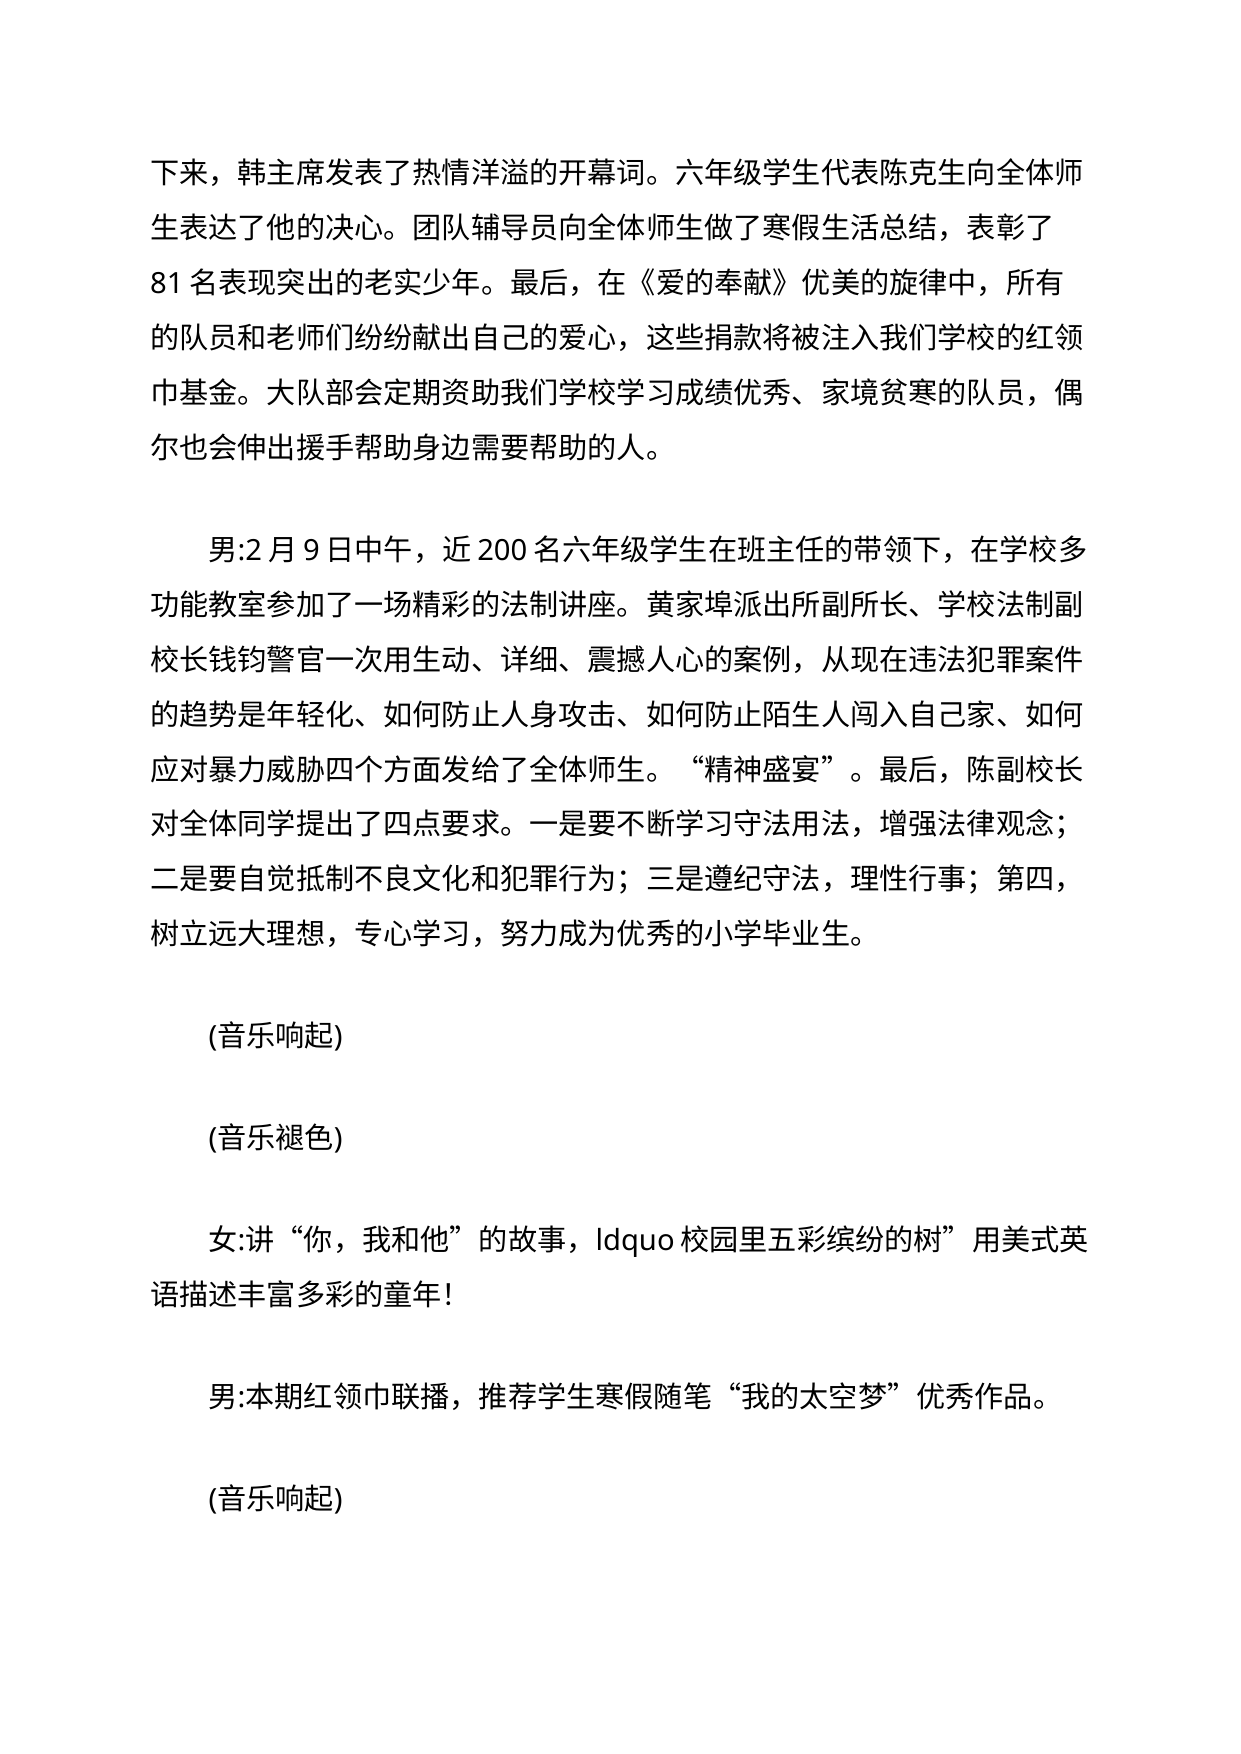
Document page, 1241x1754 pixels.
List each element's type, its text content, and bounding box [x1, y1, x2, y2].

text 男:2月9日中午，近200名六年级学生在班主任的带领下，在学校多功能教室参加了一场精彩的法制讲座。黄家埠派出所副所长、学校法制副校长钱钧警官一次用生动、详细、震撼人心的案例，从现在违法犯罪案件的趋势是年轻化、如何防止人身攻击、如何防止陌生人闯入自己家、如何应对暴力威胁四个方面发给了全体师生。“精神盛宴”。最后，陈副校长对全体同学提出了四点要求。一是要不断学习守法用法，增强法律观念；二是要自觉抵制不良文化和犯罪行为；三是遵纪守法，理性行事；第四，树立远大理想，专心学习，努力成为优秀的小学毕业生。 [150, 526, 1090, 953]
text (音乐响起) [150, 1475, 1090, 1518]
text (音乐褪色) [150, 1114, 1090, 1157]
text (音乐响起) [150, 1012, 1090, 1055]
text 女:讲“你，我和他”的故事，ldquo校园里五彩缤纷的树”用美式英语描述丰富多彩的童年！ [150, 1216, 1090, 1314]
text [150, 150, 1090, 467]
text 男:本期红领巾联播，推荐学生寒假随笔“我的太空梦”优秀作品。 [150, 1373, 1090, 1416]
